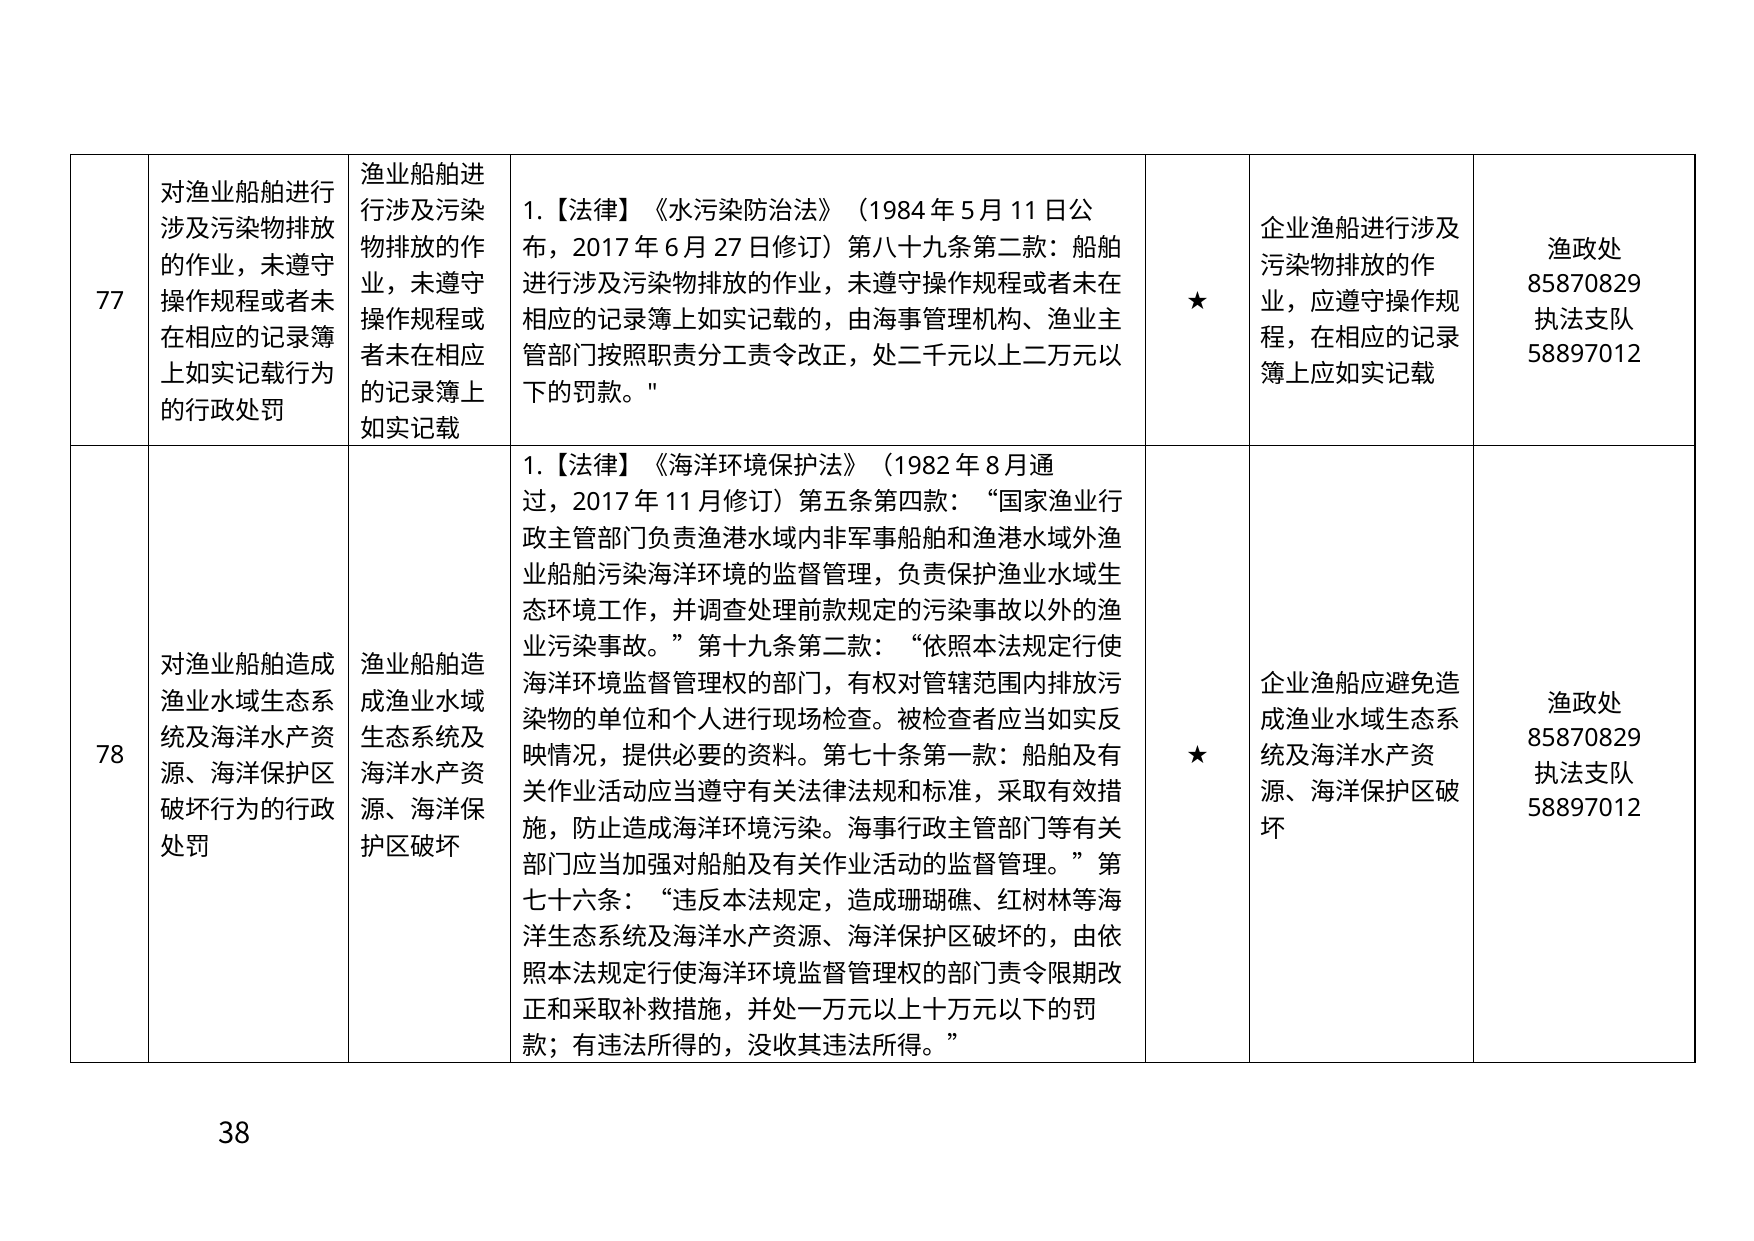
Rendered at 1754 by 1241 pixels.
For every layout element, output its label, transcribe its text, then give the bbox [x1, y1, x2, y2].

table_cell ★ [1146, 155, 1249, 444]
table_cell 企业渔船进行涉及污染物排放的作业，应遵守操作规程，在相应的记录簿上应如实记载 [1250, 155, 1473, 444]
table_cell 78 [71, 446, 148, 1062]
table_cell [1474, 155, 1694, 444]
table_cell 1.【法律】《水污染防治法》（1984年5月11日公布，2017年6月27日修订）第八十九条第二款：船舶进行涉及污染物排放的作业，未遵守操作规程或者未在相应的记录簿上如实记载的，由海事管理机构、渔业主管部门按照职责分工责令改正，处二千元以上二万元以下的罚款。" [511, 155, 1145, 444]
table_cell 1.【法律】《海洋环境保护法》（1982年8月通过，2017年11月修订）第五条第四款：“国家渔业行政主管部门负责渔港水域内非军事船舶和渔港水域外渔业船舶污染海洋环境的监督管理，负责保护渔业水域生态环境工作，并调查处理前款规定的污染事故以外的渔业污染事故。”第十九条第二款：“依照本法规定行使海洋环境监督管理权的部门，有权对管辖范围内排放污染物的单位和个人进行现场检查。被检查者应当如实反映情况，提供必要的资料。第七十条第一款：船舶及有关作业活动应当遵守有关法律法规和标准，采取有效措施，防止造成海洋环境污染。海事行政主管部门等有关部门应当加强对船舶及有关作业活动的监督管理。”第七十六条：“违反本法规定，造成珊瑚礁、红树林等海洋生态系统及海洋水产资源、海洋保护区破坏的，由依照本法规定行使海洋环境监督管理权的部门责令限期改正和采取补救措施，并处一万元以上十万元以下的罚款；有违法所得的，没收其违法所得。” [511, 446, 1145, 1062]
table_cell 对渔业船舶进行涉及污染物排放的作业，未遵守操作规程或者未在相应的记录簿上如实记载行为的行政处罚 [149, 155, 348, 444]
table_cell ★ [1146, 446, 1249, 1062]
table_cell 77 [71, 155, 148, 444]
table_cell 渔业船舶进行涉及污染物排放的作业，未遵守操作规程或者未在相应的记录簿上如实记载 [349, 155, 510, 444]
table_cell 渔业船舶造成渔业水域生态系统及海洋水产资源、海洋保护区破坏 [349, 446, 510, 1062]
table_cell 对渔业船舶造成渔业水域生态系统及海洋水产资源、海洋保护区破坏行为的行政处罚 [149, 446, 348, 1062]
table_cell 企业渔船应避免造成渔业水域生态系统及海洋水产资源、海洋保护区破坏 [1250, 446, 1473, 1062]
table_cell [1474, 446, 1694, 1062]
